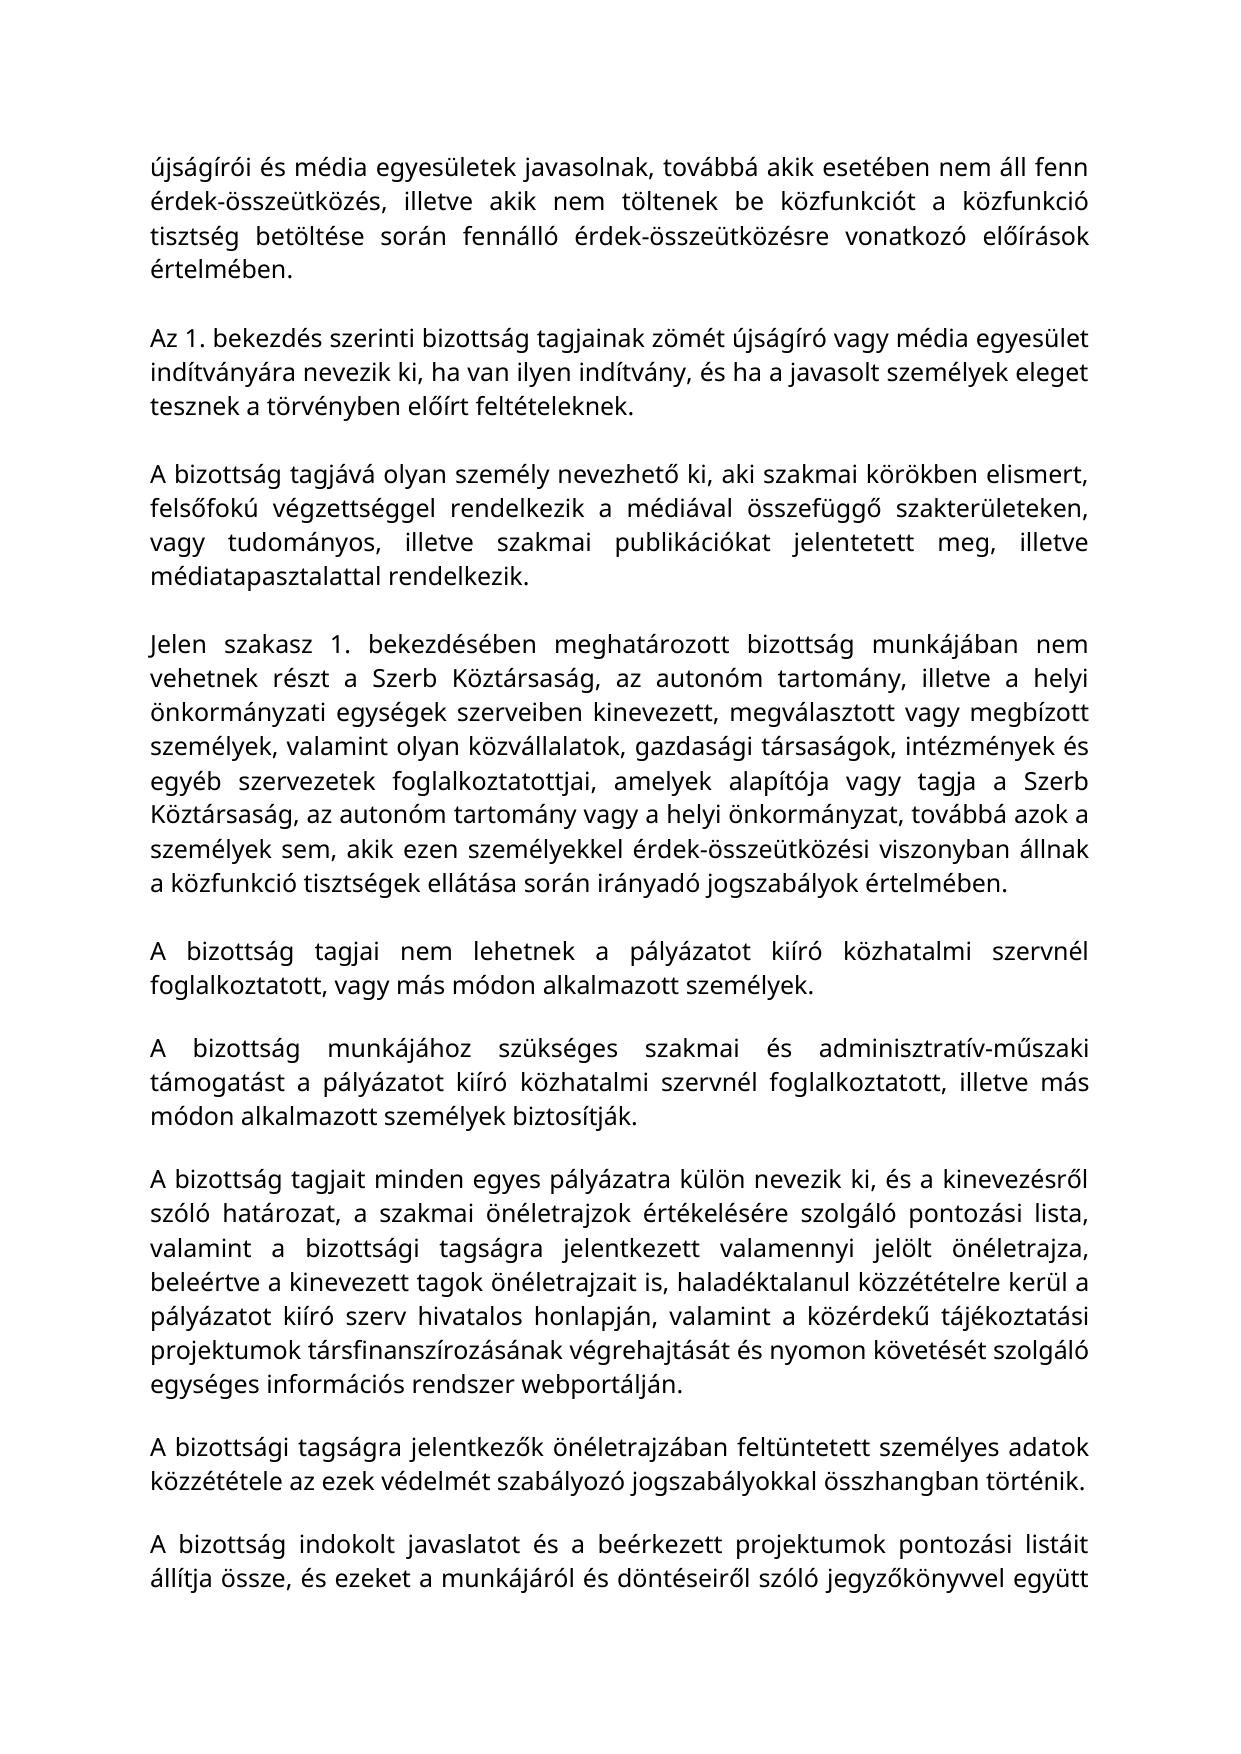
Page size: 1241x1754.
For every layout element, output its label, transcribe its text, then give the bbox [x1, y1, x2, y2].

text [150, 150, 1090, 286]
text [150, 1527, 1090, 1595]
text A bizottság tagjait minden egyes pályázatra külön nevezik ki, és a kinevezésről szóló határozat, a szakmai önéletrajzok értékelésére szolgáló pontozási lista, valamint a bizottsági tagságra jelentkezett valamennyi jelölt önéletrajza, beleértve a kinevezett tagok önéletrajzait is, haladéktalanul közzétételre kerül a pályázatot kiíró szerv hivatalos honlapján, valamint a közérdekű tájékoztatási projektumok társfinanszírozásának végrehajtását és nyomon követését szolgáló egységes információs rendszer webportálján. [150, 1162, 1090, 1401]
text Jelen szakasz 1. bekezdésében meghatározott bizottság munkájában nem vehetnek részt a Szerb Köztársaság, az autonóm tartomány, illetve a helyi önkormányzati egységek szerveiben kinevezett, megválasztott vagy megbízott személyek, valamint olyan közvállalatok, gazdasági társaságok, intézmények és egyéb szervezetek foglalkoztatottjai, amelyek alapítója vagy tagja a Szerb Köztársaság, az autonóm tartomány vagy a helyi önkormányzat, továbbá azok a személyek sem, akik ezen személyekkel érdek-összeütközési viszonyban állnak a közfunkció tisztségek ellátása során irányadó jogszabályok értelmében. [150, 627, 1090, 899]
text A bizottság tagjává olyan személy nevezhető ki, aki szakmai körökben elismert, felsőfokú végzettséggel rendelkezik a médiával összefüggő szakterületeken, vagy tudományos, illetve szakmai publikációkat jelentetett meg, illetve médiatapasztalattal rendelkezik. [150, 457, 1090, 593]
text A bizottság tagjai nem lehetnek a pályázatot kiíró közhatalmi szervnél foglalkoztatott, vagy más módon alkalmazott személyek. [150, 933, 1090, 1002]
text A bizottsági tagságra jelentkezők önéletrajzában feltüntetett személyes adatok közzététele az ezek védelmét szabályozó jogszabályokkal összhangban történik. [150, 1430, 1090, 1498]
text Az 1. bekezdés szerinti bizottság tagjainak zömét újságíró vagy média egyesület indítványára nevezik ki, ha van ilyen indítvány, és ha a javasolt személyek eleget tesznek a törvényben előírt feltételeknek. [150, 320, 1090, 422]
text A bizottság munkájához szükséges szakmai és adminisztratív-műszaki támogatást a pályázatot kiíró közhatalmi szervnél foglalkoztatott, illetve más módon alkalmazott személyek biztosítják. [150, 1031, 1090, 1133]
